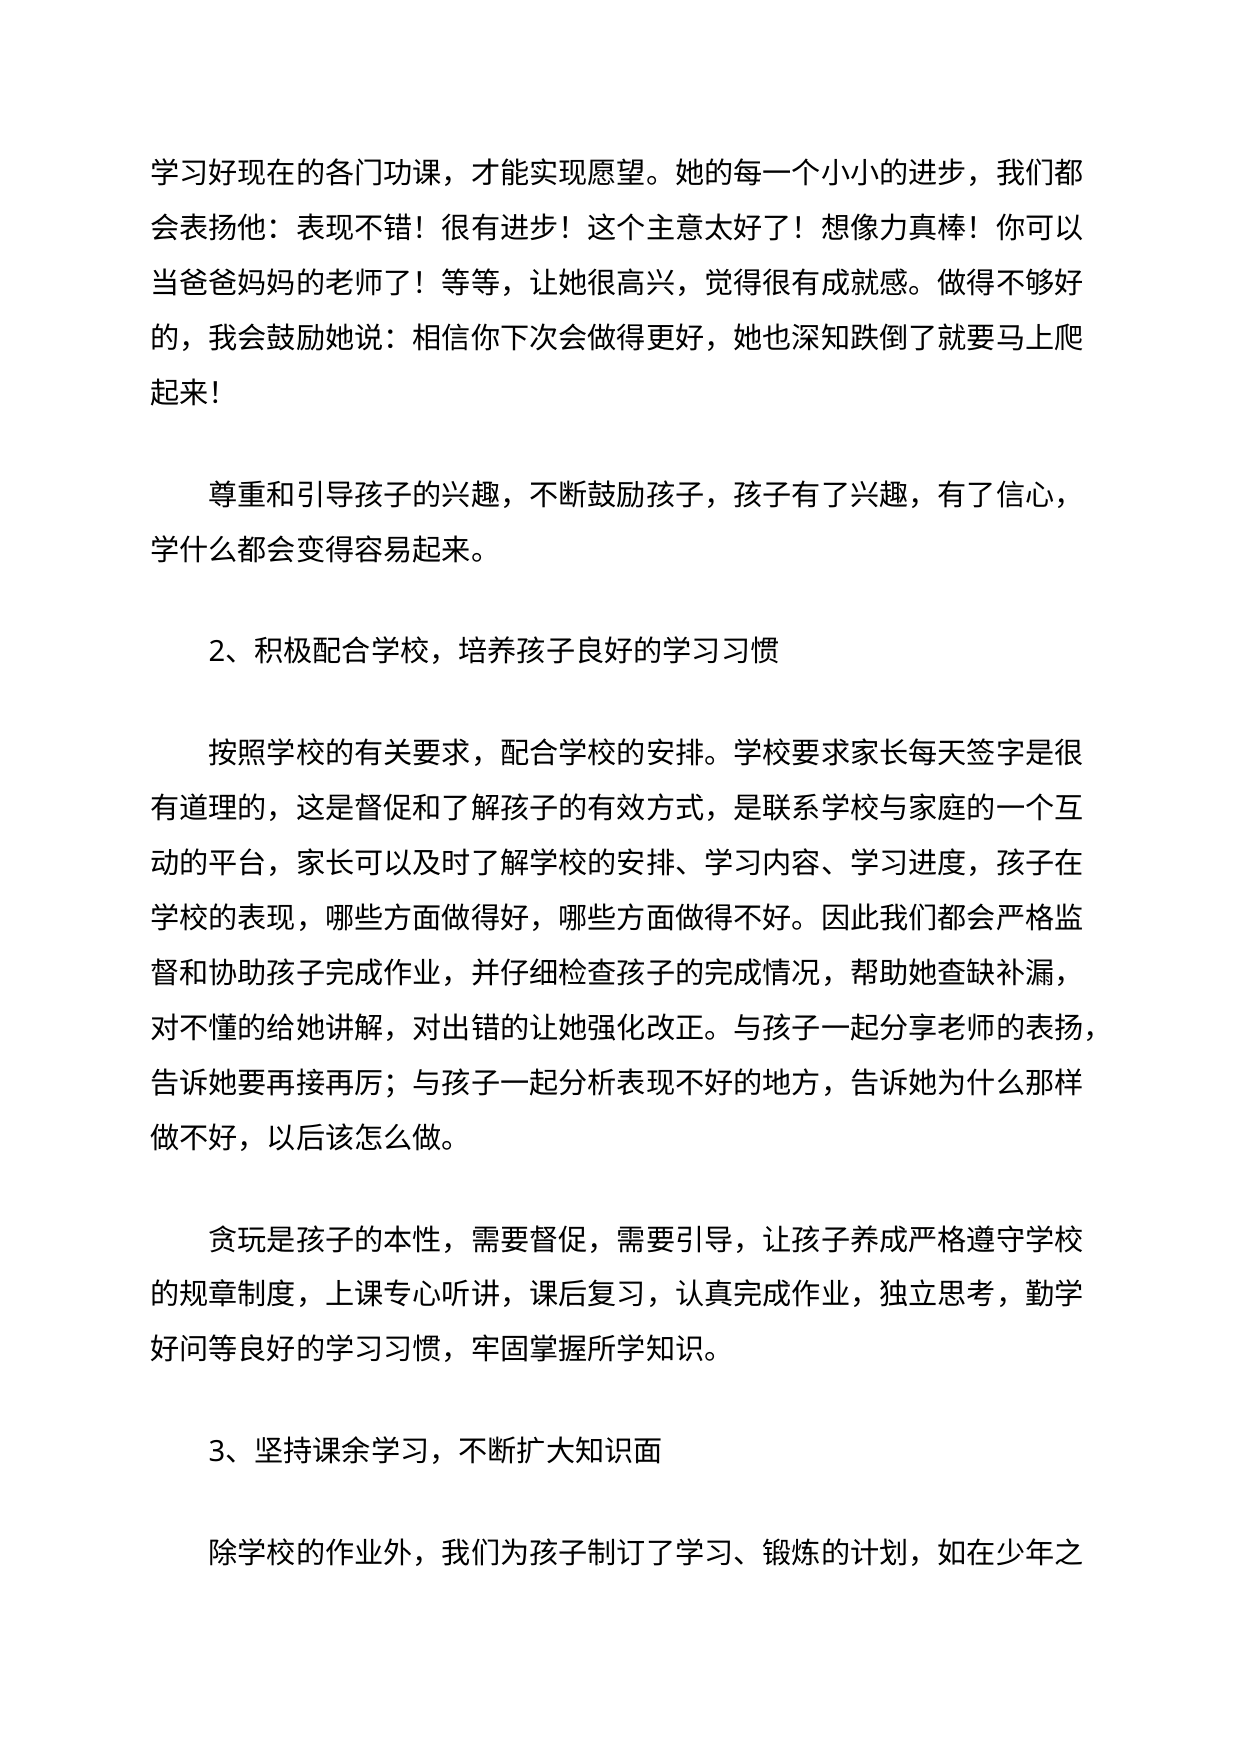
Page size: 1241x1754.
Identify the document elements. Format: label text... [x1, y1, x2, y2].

text 尊重和引导孩子的兴趣，不断鼓励孩子，孩子有了兴趣，有了信心，学什么都会变得容易起来。 [150, 471, 1090, 568]
text 2、积极配合学校，培养孩子良好的学习习惯 [150, 628, 1090, 670]
text 按照学校的有关要求，配合学校的安排。学校要求家长每天签字是很有道理的，这是督促和了解孩子的有效方式，是联系学校与家庭的一个互动的平台，家长可以及时了解学校的安排、学习内容、学习进度，孩子在学校的表现，哪些方面做得好，哪些方面做得不好。因此我们都会严格监督和协助孩子完成作业，并仔细检查孩子的完成情况，帮助她查缺补漏，对不懂的给她讲解，对出错的让她强化改正。与孩子一起分享老师的表扬，告诉她要再接再厉；与孩子一起分析表现不好的地方，告诉她为什么那样做不好，以后该怎么做。 [150, 730, 1090, 1157]
text 3、坚持课余学习，不断扩大知识面 [150, 1428, 1090, 1470]
text 贪玩是孩子的本性，需要督促，需要引导，让孩子养成严格遵守学校的规章制度，上课专心听讲，课后复习，认真完成作业，独立思考，勤学好问等良好的学习习惯，牢固掌握所学知识。 [150, 1216, 1090, 1368]
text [150, 1529, 1090, 1572]
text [150, 150, 1090, 412]
